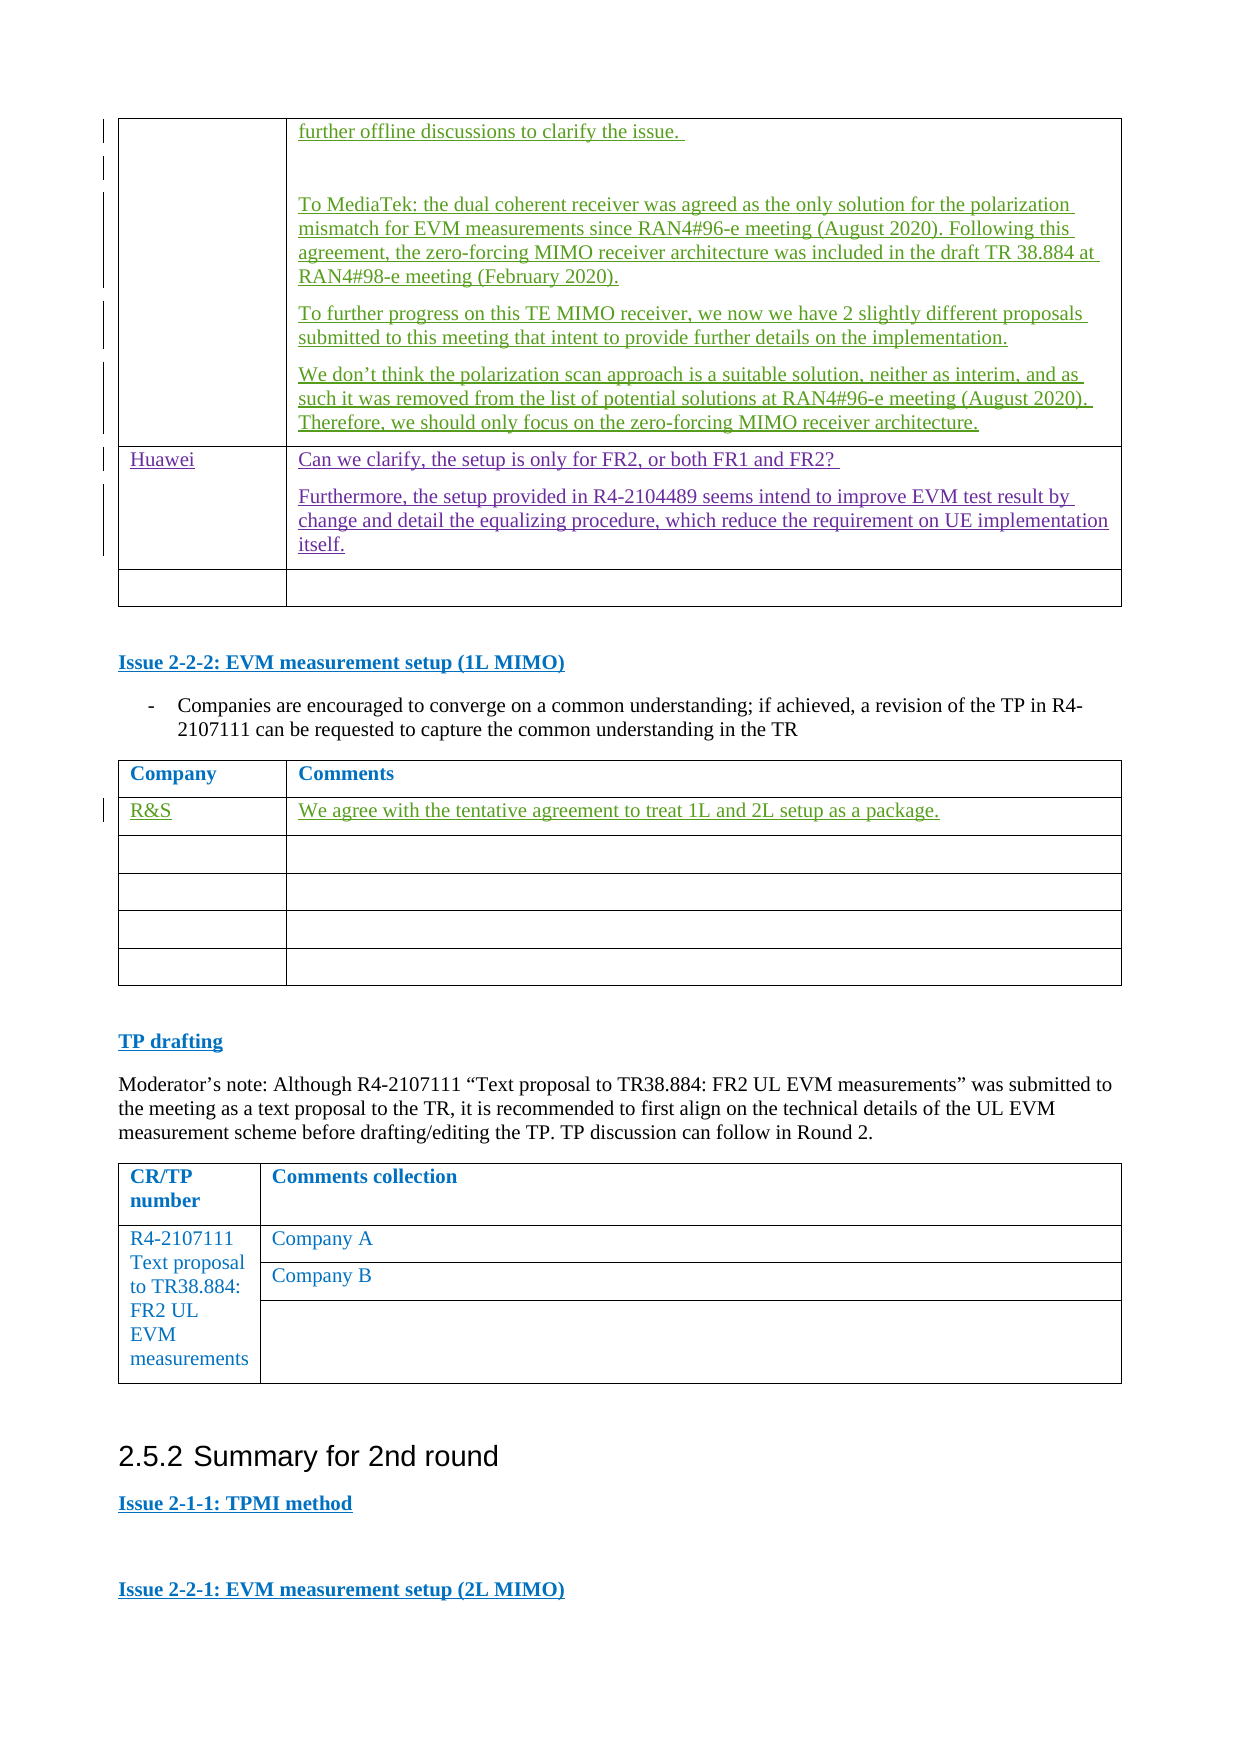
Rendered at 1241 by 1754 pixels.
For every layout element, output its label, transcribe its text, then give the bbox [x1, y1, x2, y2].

table_header CR/TP number [119, 1164, 260, 1224]
table_cell [287, 798, 1121, 835]
table_cell [119, 570, 286, 606]
subtitle Summary for 2nd round [118, 1439, 1122, 1472]
table_cell [119, 949, 286, 985]
table_cell [119, 911, 286, 948]
text Issue 2-1-1: TPMI method [118, 1491, 1122, 1515]
table_cell [287, 874, 1121, 910]
text TP drafting [118, 1029, 1122, 1053]
table_cell [287, 570, 1121, 606]
table_cell Company B [261, 1263, 1121, 1300]
text - Companies are encouraged to converge on a common understanding; if achieved, a revision of the TP in R4-2107111 can be requested to capture the common understanding in the TR [148, 693, 1122, 741]
table_cell [287, 119, 1121, 446]
table_header Comments collection [261, 1164, 1121, 1224]
table_cell [287, 836, 1121, 872]
table_header Company [119, 761, 286, 797]
table_cell Company A [261, 1226, 1121, 1262]
table_cell [287, 949, 1121, 985]
table_cell [287, 447, 1121, 568]
table_cell [261, 1301, 1121, 1382]
table_cell R4-2107111 Text proposal to TR38.884: FR2 UL EVM measurements [119, 1226, 260, 1382]
table_cell [119, 798, 286, 835]
text Issue 2-2-2: EVM measurement setup (1L MIMO) [118, 650, 1122, 674]
table_cell [119, 874, 286, 910]
table_header Comments [287, 761, 1121, 797]
table_cell [119, 447, 286, 568]
table_cell [287, 911, 1121, 948]
table_cell [119, 119, 286, 446]
text Issue 2-2-1: EVM measurement setup (2L MIMO) [118, 1577, 1122, 1601]
table_cell [119, 836, 286, 872]
text Moderator’s note: Although R4-2107111 “Text proposal to TR38.884: FR2 UL EVM measurements” was submitted to the meeting as a text proposal to the TR, it is recommended to first align on the technical details of the UL EVM measurement scheme before drafting/editing the TP. TP discussion can follow in Round 2. [118, 1072, 1122, 1144]
